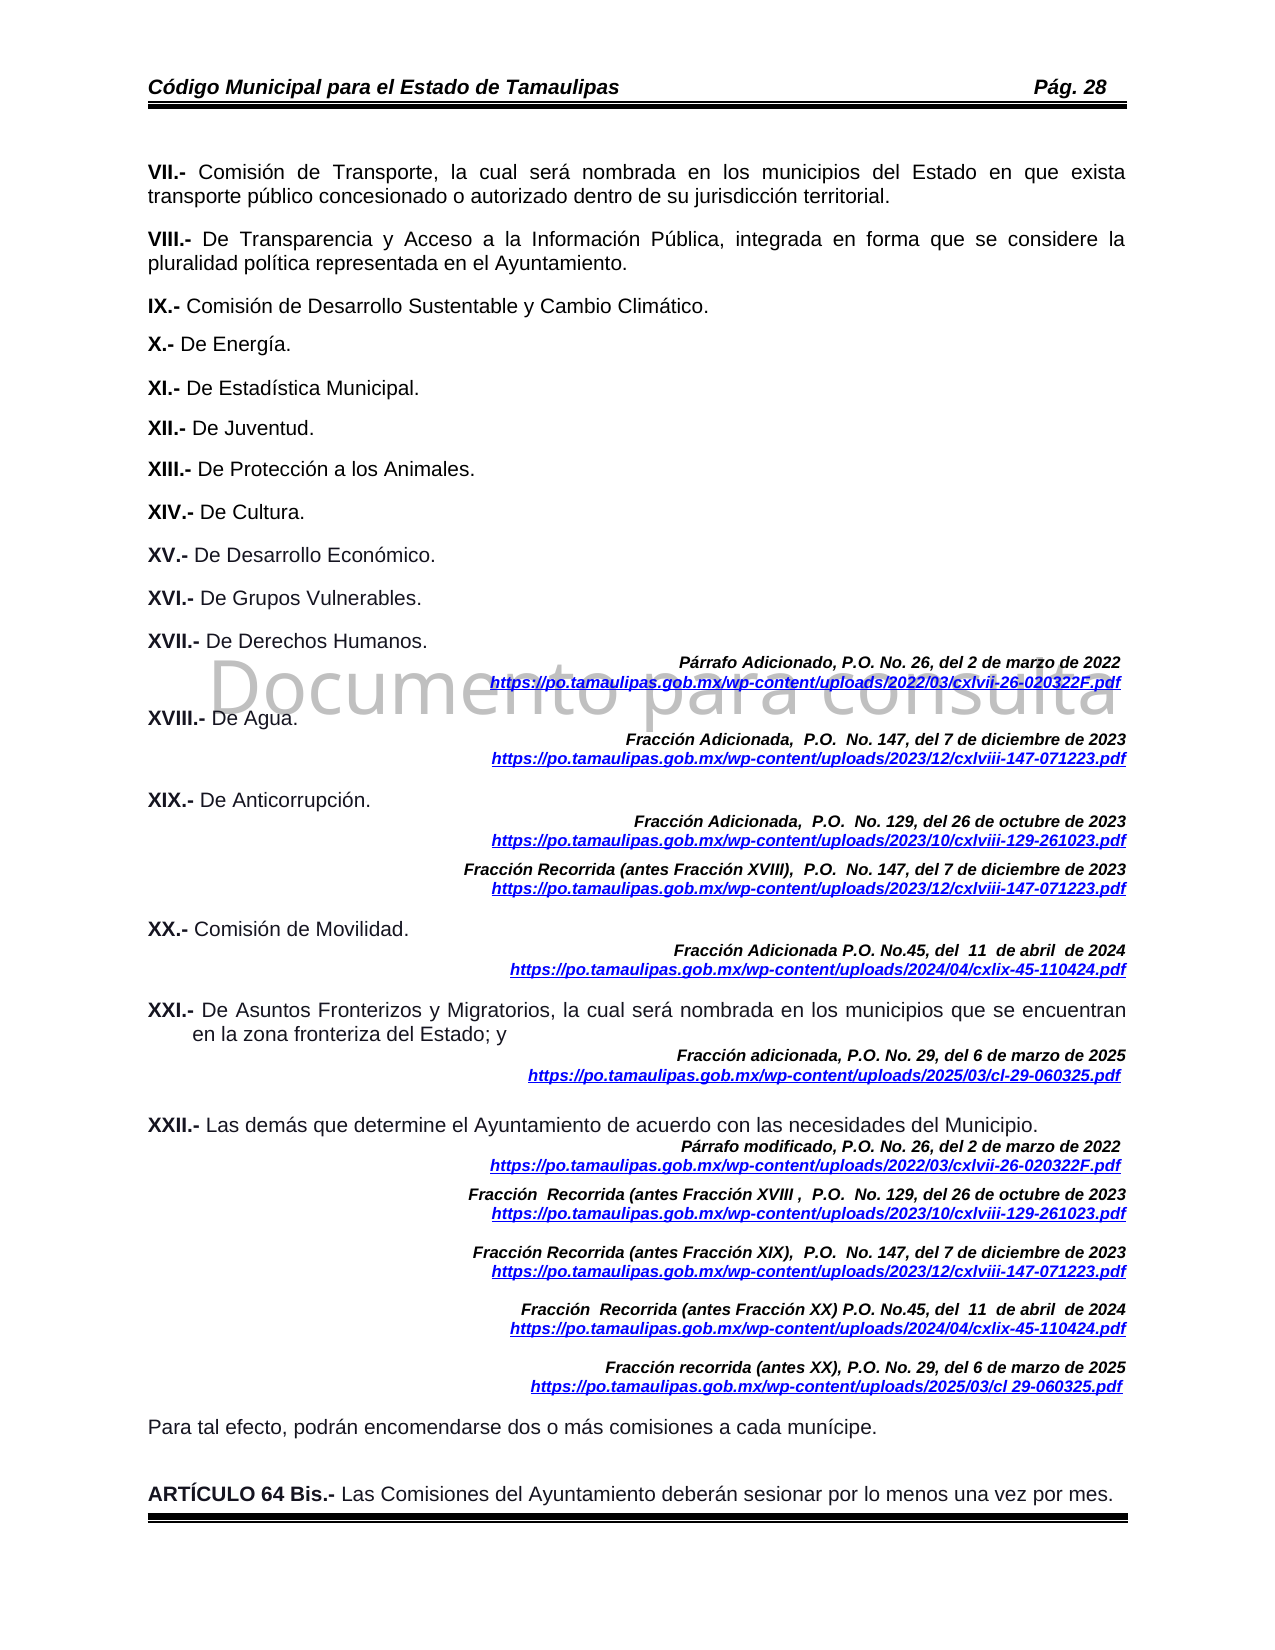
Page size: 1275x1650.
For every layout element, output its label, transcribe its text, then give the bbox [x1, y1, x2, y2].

text XIX.- De Anticorrupción. [148, 787, 1122, 811]
text XVII.- De Derechos Humanos. [148, 629, 1122, 653]
text Fracción Adicionada, P.O. No. 147, del 7 de diciembre de 2023 [252, 730, 1127, 749]
list Fracción Adicionada, P.O. No. 129, del 26 de octubre de 2023 [252, 811, 1127, 831]
text XV.- De Desarrollo Económico. [148, 543, 1122, 567]
list https://po.tamaulipas.gob.mx/wp-content/uploads/2024/04/cxlix-45-110424.pdf [252, 1319, 1127, 1338]
list https://po.tamaulipas.gob.mx/wp-content/uploads/2025/03/cl-29-060325.pdf [148, 1065, 1127, 1084]
text XI.- De Estadística Municipal. [148, 375, 1122, 399]
text VII.- Comisión de Transporte, la cual será nombrada en los municipios del Estado en que exista transporte público concesionado o autorizado dentro de su jurisdicción territorial. [148, 160, 1127, 208]
list Fracción adicionada, P.O. No. 29, del 6 de marzo de 2025 [252, 1046, 1127, 1065]
text https://po.tamaulipas.gob.mx/wp-content/uploads/2023/12/cxlviii-147-071223.pdf [252, 878, 1127, 898]
text https://po.tamaulipas.gob.mx/wp-content/uploads/2023/12/cxlviii-147-071223.pdf [252, 1262, 1127, 1281]
text XVI.- De Grupos Vulnerables. [148, 586, 1122, 610]
text Fracción Recorrida (antes Fracción XIX), P.O. No. 147, del 7 de diciembre de 2023 [252, 1242, 1127, 1262]
list https://po.tamaulipas.gob.mx/wp-content/uploads/2024/04/cxlix-45-110424.pdf [252, 960, 1127, 979]
list Fracción recorrida (antes XX), P.O. No. 29, del 6 de marzo de 2025 [252, 1357, 1127, 1377]
text Fracción Recorrida (antes Fracción XVIII), P.O. No. 147, del 7 de diciembre de 2023 [252, 859, 1127, 878]
text Párrafo modificado, P.O. No. 26, del 2 de marzo de 2022 [148, 1137, 1122, 1156]
text Párrafo Adicionado, P.O. No. 26, del 2 de marzo de 2022 [148, 653, 1122, 672]
text XIII.- De Protección a los Animales. [148, 457, 1127, 481]
text XIV.- De Cultura. [148, 500, 1127, 524]
list https://po.tamaulipas.gob.mx/wp-content/uploads/2023/10/cxlviii-129-261023.pdf [252, 831, 1127, 850]
text IX.- Comisión de Desarrollo Sustentable y Cambio Climático. [148, 294, 1127, 318]
list https://po.tamaulipas.gob.mx/wp-content/uploads/2025/03/cl 29-060325.pdf [252, 1377, 1127, 1396]
list XXI.- De Asuntos Fronterizos y Migratorios, la cual será nombrada en los municipios que se encuentran en la zona fronteriza del Estado; y [148, 998, 1127, 1046]
text Para tal efecto, podrán encomendarse dos o más comisiones a cada munícipe. [148, 1415, 1122, 1439]
text https://po.tamaulipas.gob.mx/wp-content/uploads/2023/12/cxlviii-147-071223.pdf [252, 749, 1127, 768]
list Fracción Recorrida (antes Fracción XX) P.O. No.45, del 11 de abril de 2024 [223, 1300, 1127, 1319]
text XII.- De Juventud. [148, 416, 1127, 440]
list https://po.tamaulipas.gob.mx/wp-content/uploads/2023/10/cxlviii-129-261023.pdf [252, 1204, 1127, 1223]
text https://po.tamaulipas.gob.mx/wp-content/uploads/2022/03/cxlvii-26-020322F.pdf [148, 672, 1122, 692]
text XX.- Comisión de Movilidad. [148, 917, 1122, 941]
text ARTÍCULO 64 Bis.- Las Comisiones del Ayuntamiento deberán sesionar por lo menos una vez por mes. [148, 1482, 1122, 1506]
list Fracción Recorrida (antes Fracción XVIII , P.O. No. 129, del 26 de octubre de 2023 [252, 1185, 1127, 1204]
list Fracción Adicionada P.O. No.45, del 11 de abril de 2024 [223, 941, 1127, 960]
text XXII.- Las demás que determine el Ayuntamiento de acuerdo con las necesidades del Municipio. [148, 1113, 1122, 1137]
text https://po.tamaulipas.gob.mx/wp-content/uploads/2022/03/cxlvii-26-020322F.pdf [148, 1156, 1122, 1175]
text XVIII.- De Agua. [148, 706, 1122, 730]
text VIII.- De Transparencia y Acceso a la Información Pública, integrada en forma que se considere la pluralidad política representada en el Ayuntamiento. [148, 227, 1127, 275]
text X.- De Energía. [148, 332, 1127, 356]
